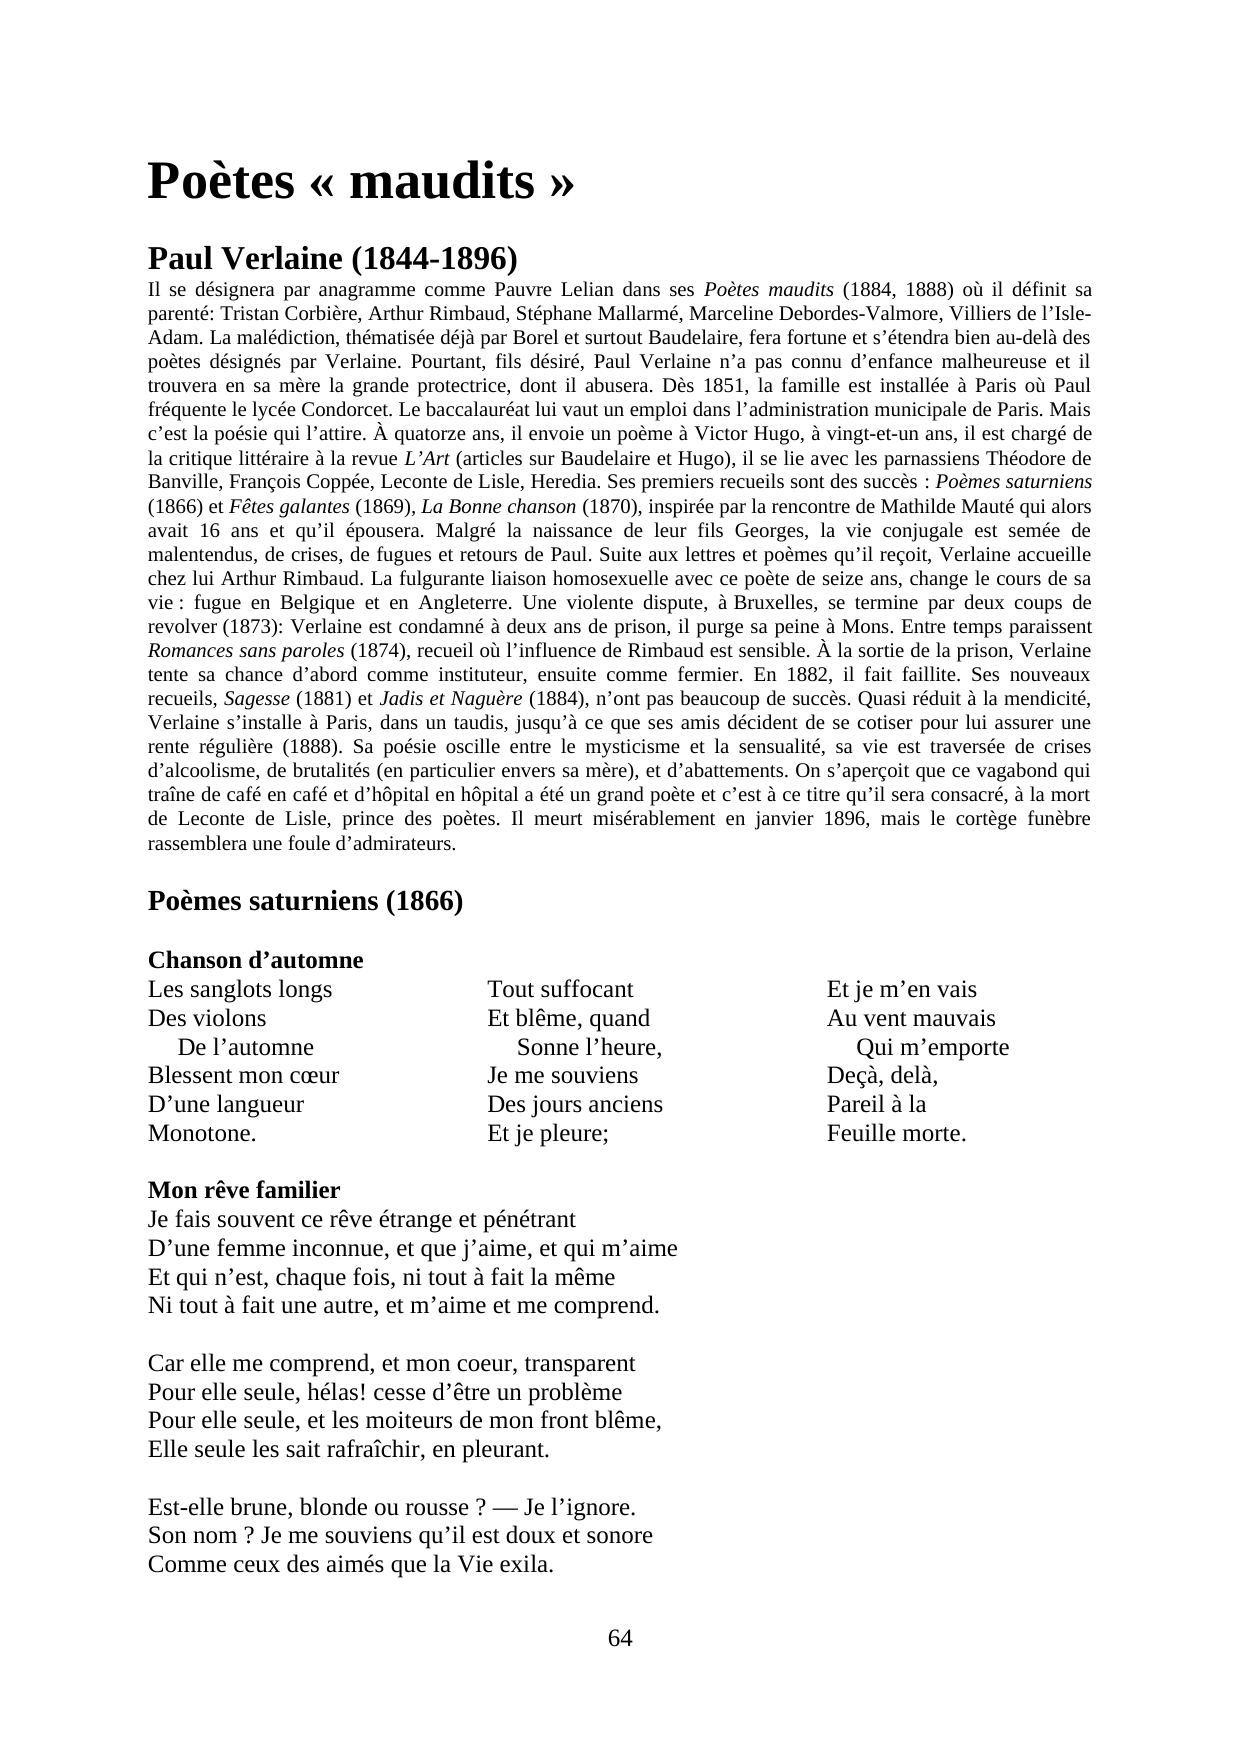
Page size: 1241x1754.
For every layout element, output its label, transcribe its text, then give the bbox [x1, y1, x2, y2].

text Ni tout à fait une autre, et m’aime et me comprend. [148, 1291, 1093, 1319]
text Et je pleure; [487, 1118, 753, 1147]
text Tout suffocant [487, 974, 753, 1003]
text Qui m’emporte [827, 1032, 1093, 1061]
text Poètes « maudits » [148, 148, 1093, 210]
text Pour elle seule, et les moiteurs de mon front blême, [148, 1406, 1093, 1434]
text Les sanglots longs [148, 974, 413, 1003]
text De l’automne [148, 1032, 413, 1061]
text Car elle me comprend, et mon coeur, transparent [148, 1348, 1093, 1377]
text Deçà, delà, [827, 1061, 1093, 1089]
subtitle Poèmes saturniens (1866) [148, 883, 1093, 917]
text Je fais souvent ce rêve étrange et pénétrant [148, 1204, 1093, 1233]
subtitle Chanson d’automne [148, 946, 1093, 974]
text Blessent mon cœur [148, 1061, 413, 1089]
text Des jours anciens [487, 1089, 753, 1118]
text D’une femme inconnue, et que j’aime, et qui m’aime [148, 1233, 1093, 1262]
text Et blême, quand [487, 1003, 753, 1032]
text Pour elle seule, hélas! cesse d’être un problème [148, 1377, 1093, 1406]
text Je me souviens [487, 1061, 753, 1089]
text Sonne l’heure, [487, 1032, 753, 1061]
text D’une langueur [148, 1089, 413, 1118]
text Et qui n’est, chaque fois, ni tout à fait la même [148, 1262, 1093, 1291]
text Il se désignera par anagramme comme Pauvre Lelian dans ses Poètes maudits (1884, 1888) où il définit sa parenté: Tristan Corbière, Arthur Rimbaud, Stéphane Mallarmé, Marceline Debordes-Valmore, Villiers de l’Isle-Adam. La malédiction, thématisée déjà par Borel et surtout Baudelaire, fera fortune et s’étendra bien au-delà des poètes désignés par Verlaine. Pourtant, fils désiré, Paul Verlaine n’a pas connu d’enfance malheureuse et il trouvera en sa mère la grande protectrice, dont il abusera. Dès 1851, la famille est installée à Paris où Paul fréquente le lycée Condorcet. Le baccalauréat lui vaut un emploi dans l’administration municipale de Paris. Mais c’est la poésie qui l’attire. À quatorze ans, il envoie un poème à Victor Hugo, à vingt-et-un ans, il est chargé de la critique littéraire à la revue L’Art (articles sur Baudelaire et Hugo), il se lie avec les parnassiens Théodore de Banville, François Coppée, Leconte de Lisle, Heredia. Ses premiers recueils sont des succès : Poèmes saturniens (1866) et Fêtes galantes (1869), La Bonne chanson (1870), inspirée par la rencontre de Mathilde Mauté qui alors avait 16 ans et qu’il épousera. Malgré la naissance de leur fils Georges, la vie conjugale est semée de malentendus, de crises, de fugues et retours de Paul. Suite aux lettres et poèmes qu’il reçoit, Verlaine accueille chez lui Arthur Rimbaud. La fulgurante liaison homosexuelle avec ce poète de seize ans, change le cours de sa vie : fugue en Belgique et en Angleterre. Une violente dispute, à Bruxelles, se termine par deux coups de revolver (1873): Verlaine est condamné à deux ans de prison, il purge sa peine à Mons. Entre temps paraissent Romances sans paroles (1874), recueil où l’influence de Rimbaud est sensible. À la sortie de la prison, Verlaine tente sa chance d’abord comme instituteur, ensuite comme fermier. En 1882, il fait faillite. Ses nouveaux recueils, Sagesse (1881) et Jadis et Naguère (1884), n’ont pas beaucoup de succès. Quasi réduit à la mendicité, Verlaine s’installe à Paris, dans un taudis, jusqu’à ce que ses amis décident de se cotiser pour lui assurer une rente régulière (1888). Sa poésie oscille entre le mysticisme et la sensualité, sa vie est traversée de crises d’alcoolisme, de brutalités (en particulier envers sa mère), et d’abattements. On s’aperçoit que ce vagabond qui traîne de café en café et d’hôpital en hôpital a été un grand poète et c’est à ce titre qu’il sera consacré, à la mort de Leconte de Lisle, prince des poètes. Il meurt misérablement en janvier 1896, mais le cortège funèbre rassemblera une foule d’admirateurs. [148, 277, 1093, 854]
text Au vent mauvais [827, 1003, 1093, 1032]
text Monotone. [148, 1118, 413, 1147]
text Elle seule les sait rafraîchir, en pleurant. [148, 1434, 1093, 1463]
text Pareil à la [827, 1089, 1093, 1118]
text Son nom ? Je me souviens qu’il est doux et sonore [148, 1521, 1093, 1549]
text Comme ceux des aimés que la Vie exila. [148, 1549, 1093, 1578]
text Feuille morte. [827, 1118, 1093, 1147]
text Mon rêve familier [148, 1176, 1093, 1204]
text Est-elle brune, blonde ou rousse ? — Je l’ignore. [148, 1492, 1093, 1521]
text Des violons [148, 1003, 413, 1032]
text Paul Verlaine (1844-1896) [148, 239, 1093, 277]
text Et je m’en vais [827, 974, 1093, 1003]
